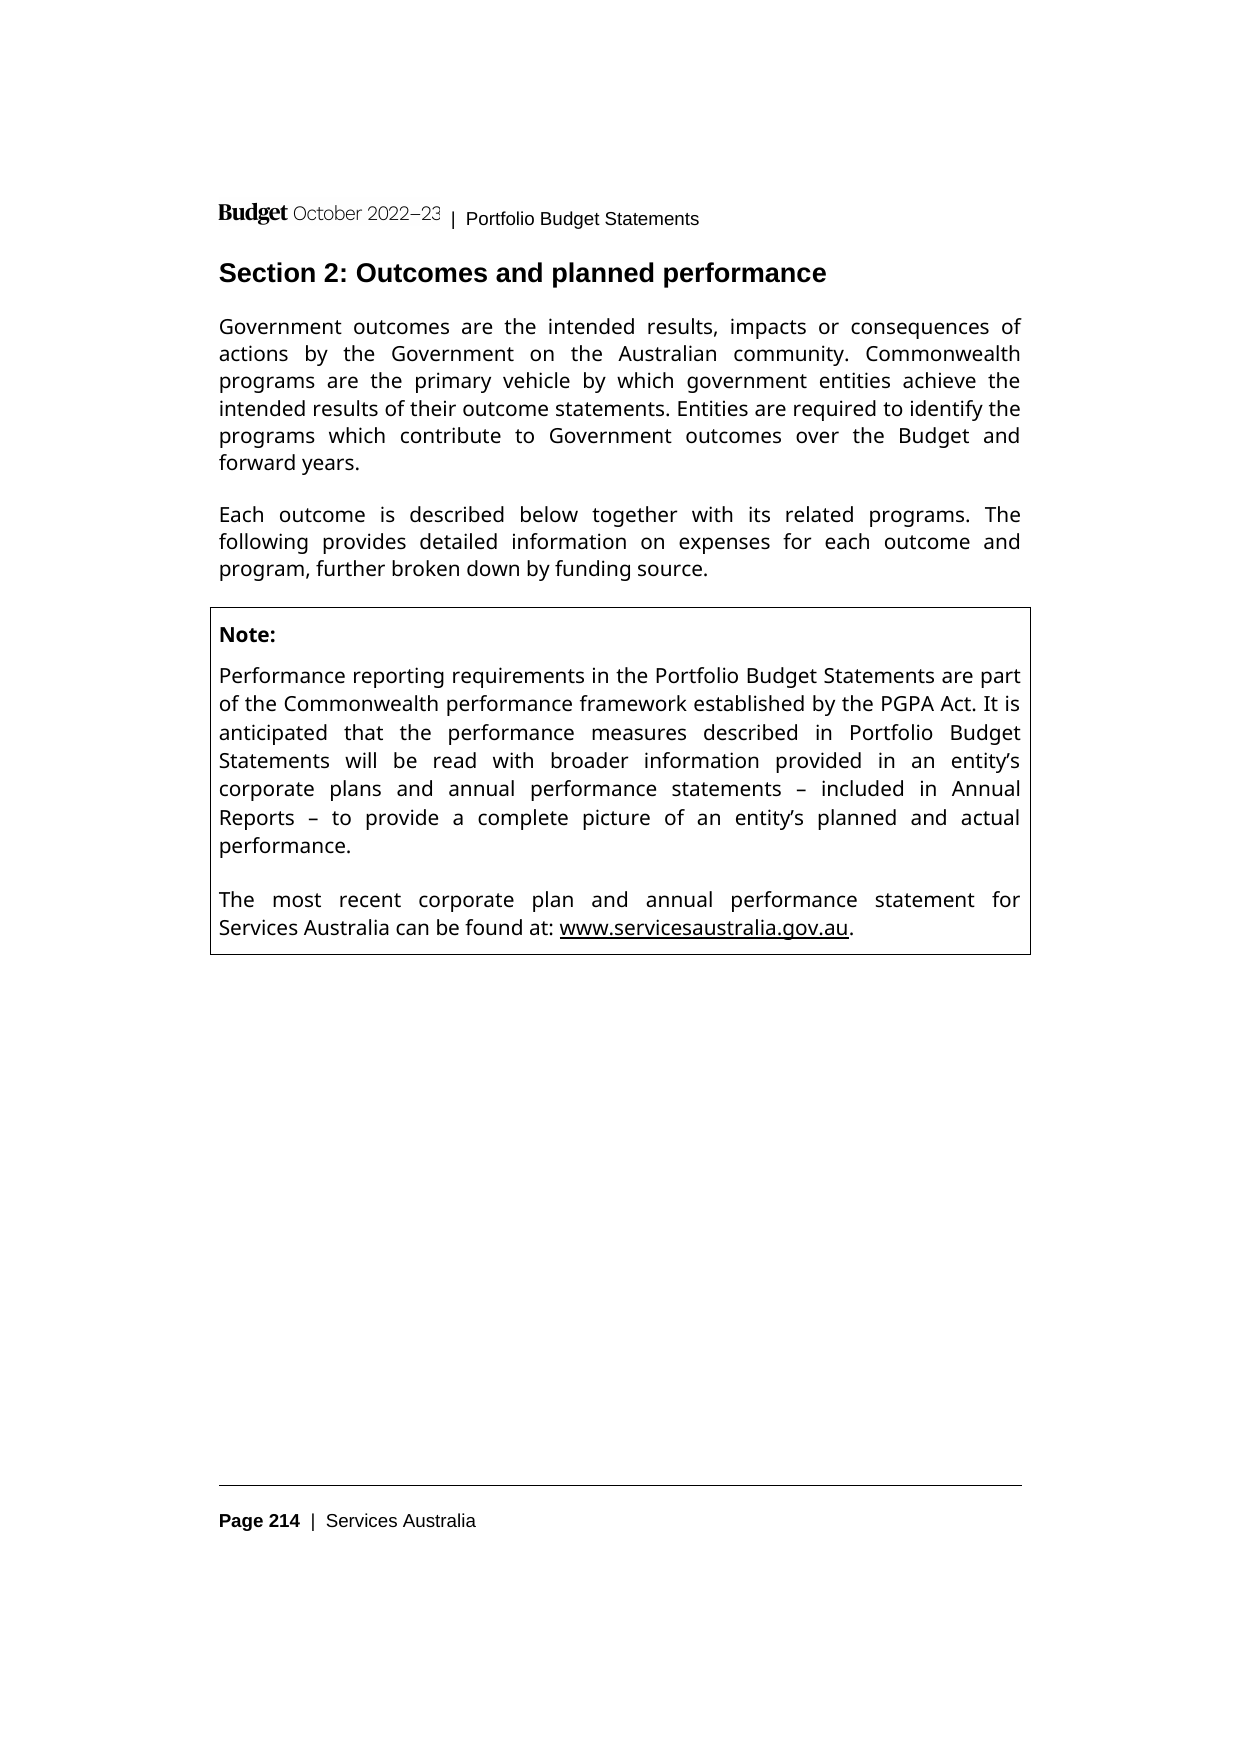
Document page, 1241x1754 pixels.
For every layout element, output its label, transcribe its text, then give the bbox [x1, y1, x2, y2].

text Government outcomes are the intended results, impacts or consequences of actions by the Government on the Australian community. Commonwealth programs are the primary vehicle by which government entities achieve the intended results of their outcome statements. Entities are required to identify the programs which contribute to Government outcomes over the Budget and forward years. [218, 313, 1022, 476]
subtitle Section 2: Outcomes and planned performance [218, 257, 1022, 288]
picture [218, 197, 440, 226]
text Each outcome is described below together with its related programs. The following provides detailed information on expenses for each outcome and program, further broken down by funding source. [218, 501, 1022, 582]
text Note: [211, 608, 1030, 648]
text Performance reporting requirements in the Portfolio Budget Statements are part of the Commonwealth performance framework established by the PGPA Act. It is anticipated that the performance measures described in Portfolio Budget Statements will be read with broader information provided in an entity’s corporate plans and annual performance statements – included in Annual Reports – to provide a complete picture of an entity’s planned and actual performance. [211, 648, 1030, 860]
text The most recent corporate plan and annual performance statement for Services Australia can be found at: www.servicesaustralia.gov.au. [211, 872, 1030, 954]
